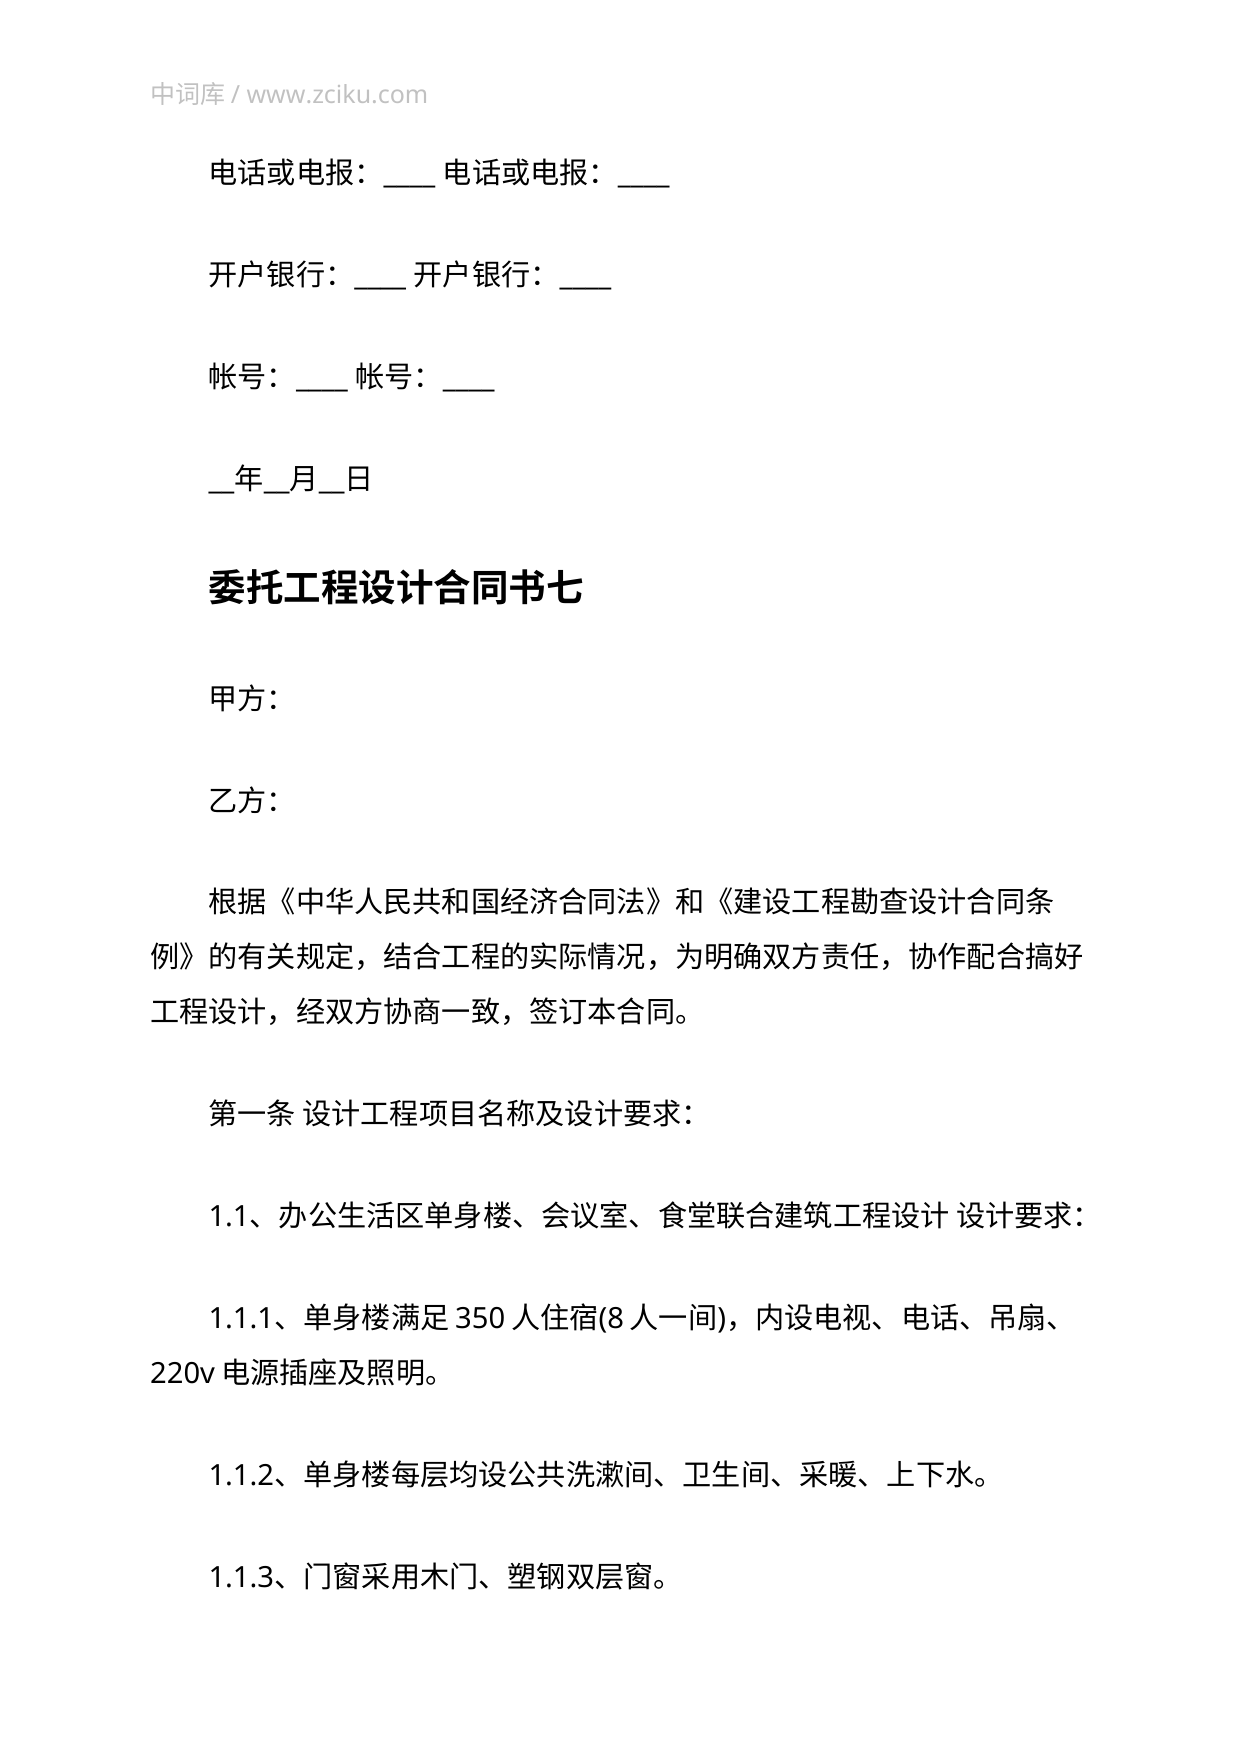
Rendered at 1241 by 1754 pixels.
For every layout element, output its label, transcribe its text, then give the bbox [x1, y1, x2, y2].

text 第一条 设计工程项目名称及设计要求： [150, 1090, 1090, 1133]
text 1.1.3、门窗采用木门、塑钢双层窗。 [150, 1553, 1090, 1596]
text 甲方： [150, 675, 1090, 718]
text __年__月__日 [150, 456, 1090, 498]
text 帐号：____ 帐号：____ [150, 354, 1090, 396]
text 开户银行：____ 开户银行：____ [150, 252, 1090, 294]
text 乙方： [150, 777, 1090, 819]
text 1.1.1、单身楼满足350人住宿(8人一间)，内设电视、电话、吊扇、220v电源插座及照明。 [150, 1294, 1090, 1392]
text 1.1.2、单身楼每层均设公共洗漱间、卫生间、采暖、上下水。 [150, 1451, 1090, 1493]
text 委托工程设计合同书七 [150, 558, 1090, 612]
text 电话或电报：____ 电话或电报：____ [150, 150, 1090, 192]
text 1.1、办公生活区单身楼、会议室、食堂联合建筑工程设计 设计要求： [150, 1192, 1090, 1234]
text 根据《中华人民共和国经济合同法》和《建设工程勘查设计合同条例》的有关规定，结合工程的实际情况，为明确双方责任，协作配合搞好工程设计，经双方协商一致，签订本合同。 [150, 879, 1090, 1031]
